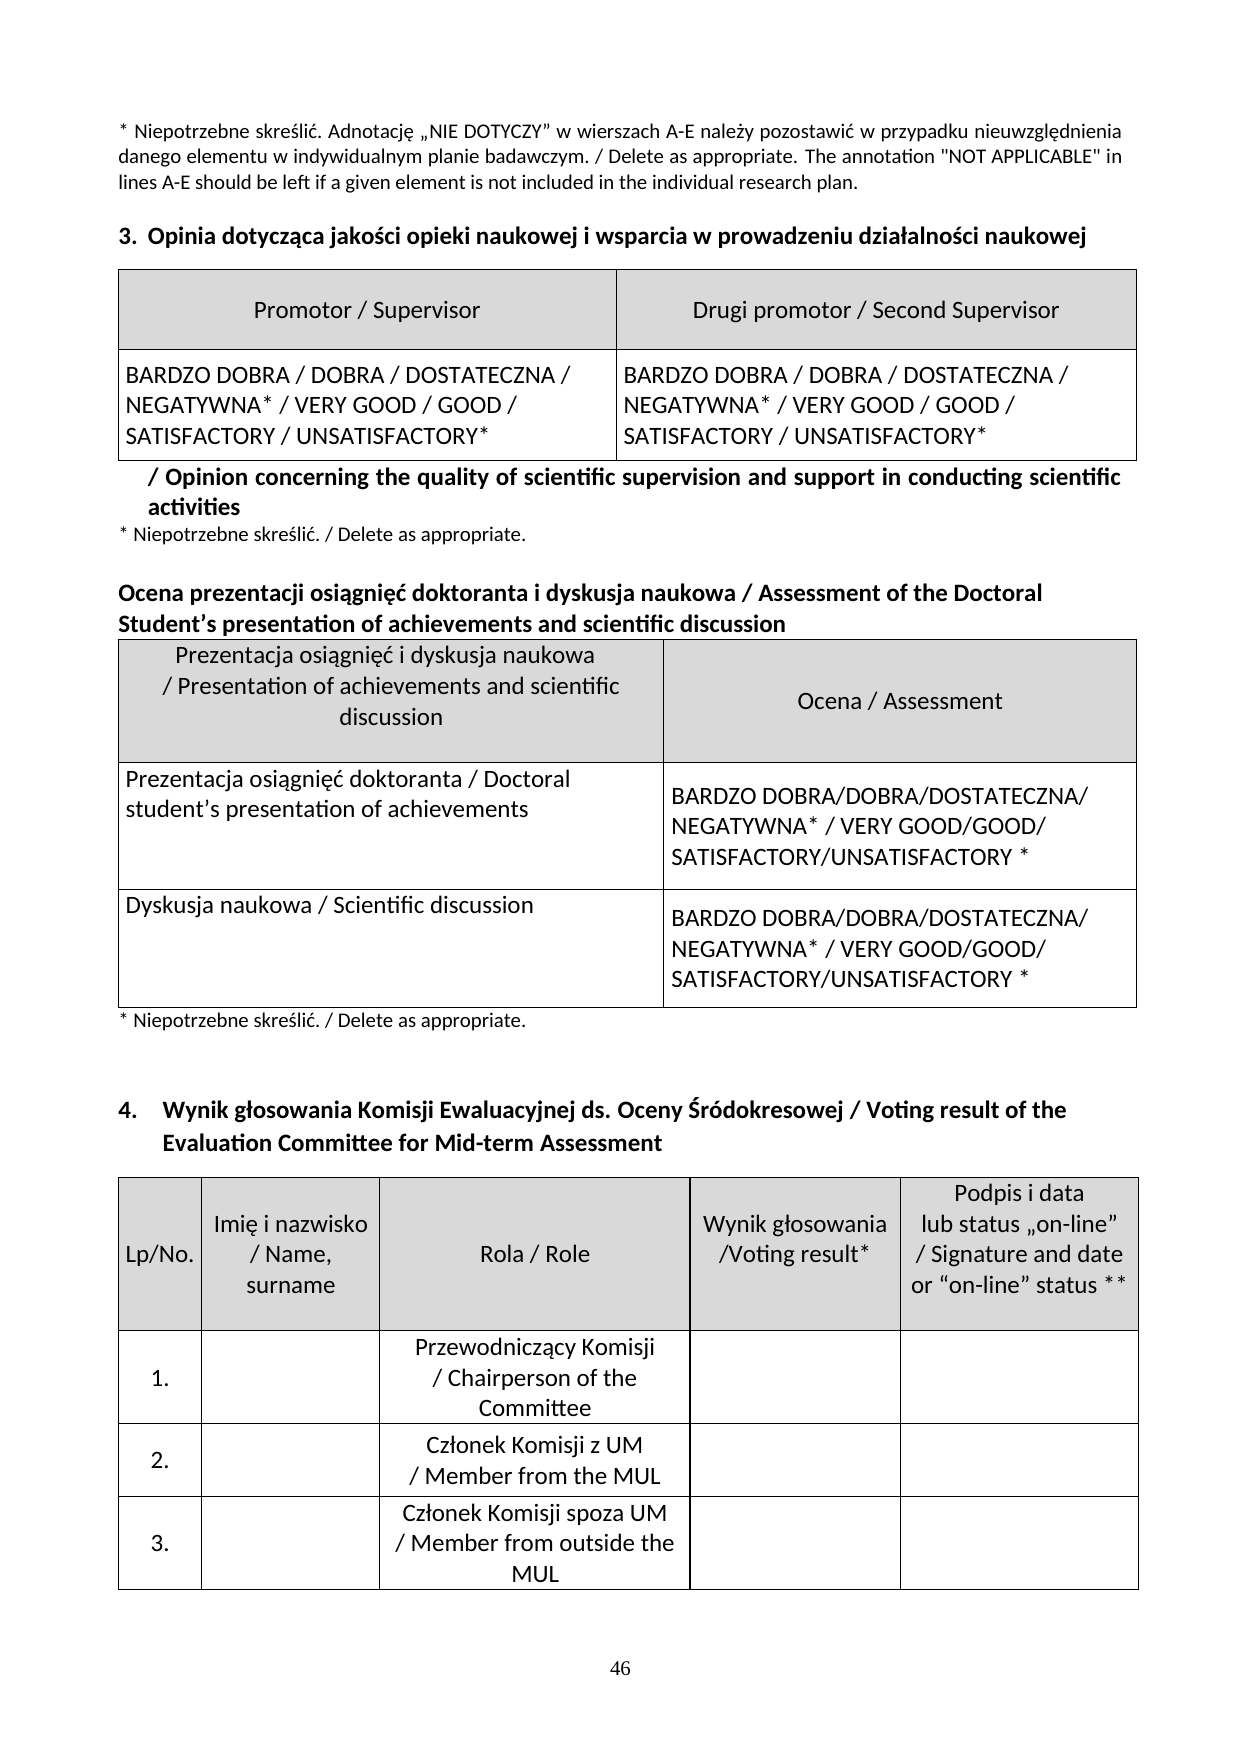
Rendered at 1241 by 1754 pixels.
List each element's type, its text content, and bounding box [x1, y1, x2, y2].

text * Niepotrzebne skreślić. / Delete as appropriate. [118, 522, 1122, 547]
text / Opinion concerning the quality of scientific supervision and support in conducting scientific activities [148, 461, 1122, 522]
table_cell [901, 1331, 1138, 1423]
table_cell bardzo dobra/dobra/dostateczna/ negatywna* / very good/good/ satisfactory/unsatisfactory * [664, 890, 1136, 1007]
table_header Ocena / Assessment [664, 640, 1136, 762]
list Opinia dotycząca jakości opieki naukowej i wsparcia w prowadzeniu działalności naukowej [118, 220, 1122, 250]
text Ocena prezentacji osiągnięć doktoranta i dyskusja naukowa / Assessment of the Doctoral Student’s presentation of achievements and scientific discussion [118, 578, 1122, 639]
table_header Wynik głosowania /Voting result* [691, 1178, 900, 1330]
text * Niepotrzebne skreślić. Adnotację „Nie dotyczy” w wierszach A-E należy pozostawić w przypadku nieuwzględnienia danego elementu w indywidualnym planie badawczym. / Delete as appropriate. The annotation "NOT APPLICABLE" in lines A-E should be left if a given element is not included in the individual research plan. [118, 118, 1122, 194]
table_cell Dyskusja naukowa / Scientific discussion [119, 890, 663, 1007]
table_header Podpis i data lub status „on-line” / Signature and date or “on-line” status ** [901, 1178, 1138, 1330]
table_cell [901, 1497, 1138, 1588]
table_cell Członek Komisji z UM / Member from the MUL [380, 1424, 689, 1496]
table_cell BARDZO DOBRA / DOBRA / DOSTATECZNA / NEGATYWNA* / VERY GOOD / GOOD / SATISFACTORY / UNSATISFACTORY* [119, 350, 616, 459]
table_header Lp/No. [119, 1178, 201, 1330]
table_cell [202, 1497, 379, 1588]
table_cell 1. [119, 1331, 201, 1423]
table_cell [691, 1331, 900, 1423]
table_header Imię i nazwisko / Name, surname [202, 1178, 379, 1330]
list Wynik głosowania Komisji Ewaluacyjnej ds. Oceny Śródokresowej / Voting result of the Evaluation Committee for Mid-term Assessment [118, 1094, 1122, 1157]
table_header Prezentacja osiągnięć i dyskusja naukowa / Presentation of achievements and scientific discussion [119, 640, 663, 762]
table_cell Przewodniczący Komisji / Chairperson of the Committee [380, 1331, 689, 1423]
table_header Drugi promotor / Second Supervisor [617, 270, 1136, 349]
table_cell [901, 1424, 1138, 1496]
table_cell 3. [119, 1497, 201, 1588]
table_header Promotor / Supervisor [119, 270, 616, 349]
table_cell Prezentacja osiągnięć doktoranta / Doctoral student’s presentation of achievements [119, 763, 663, 888]
table_cell bardzo dobra/dobra/dostateczna/ negatywna* / very good/good/ satisfactory/unsatisfactory * [664, 763, 1136, 888]
table_cell [202, 1424, 379, 1496]
table_cell 2. [119, 1424, 201, 1496]
text * Niepotrzebne skreślić. / Delete as appropriate. [118, 1008, 1122, 1033]
table_cell [691, 1497, 900, 1588]
table_cell [202, 1331, 379, 1423]
table_cell BARDZO DOBRA / DOBRA / DOSTATECZNA / NEGATYWNA* / VERY GOOD / GOOD / SATISFACTORY / UNSATISFACTORY* [617, 350, 1136, 459]
table_cell [691, 1424, 900, 1496]
table_cell Członek Komisji spoza UM / Member from outside the MUL [380, 1497, 689, 1588]
table_header Rola / Role [380, 1178, 689, 1330]
